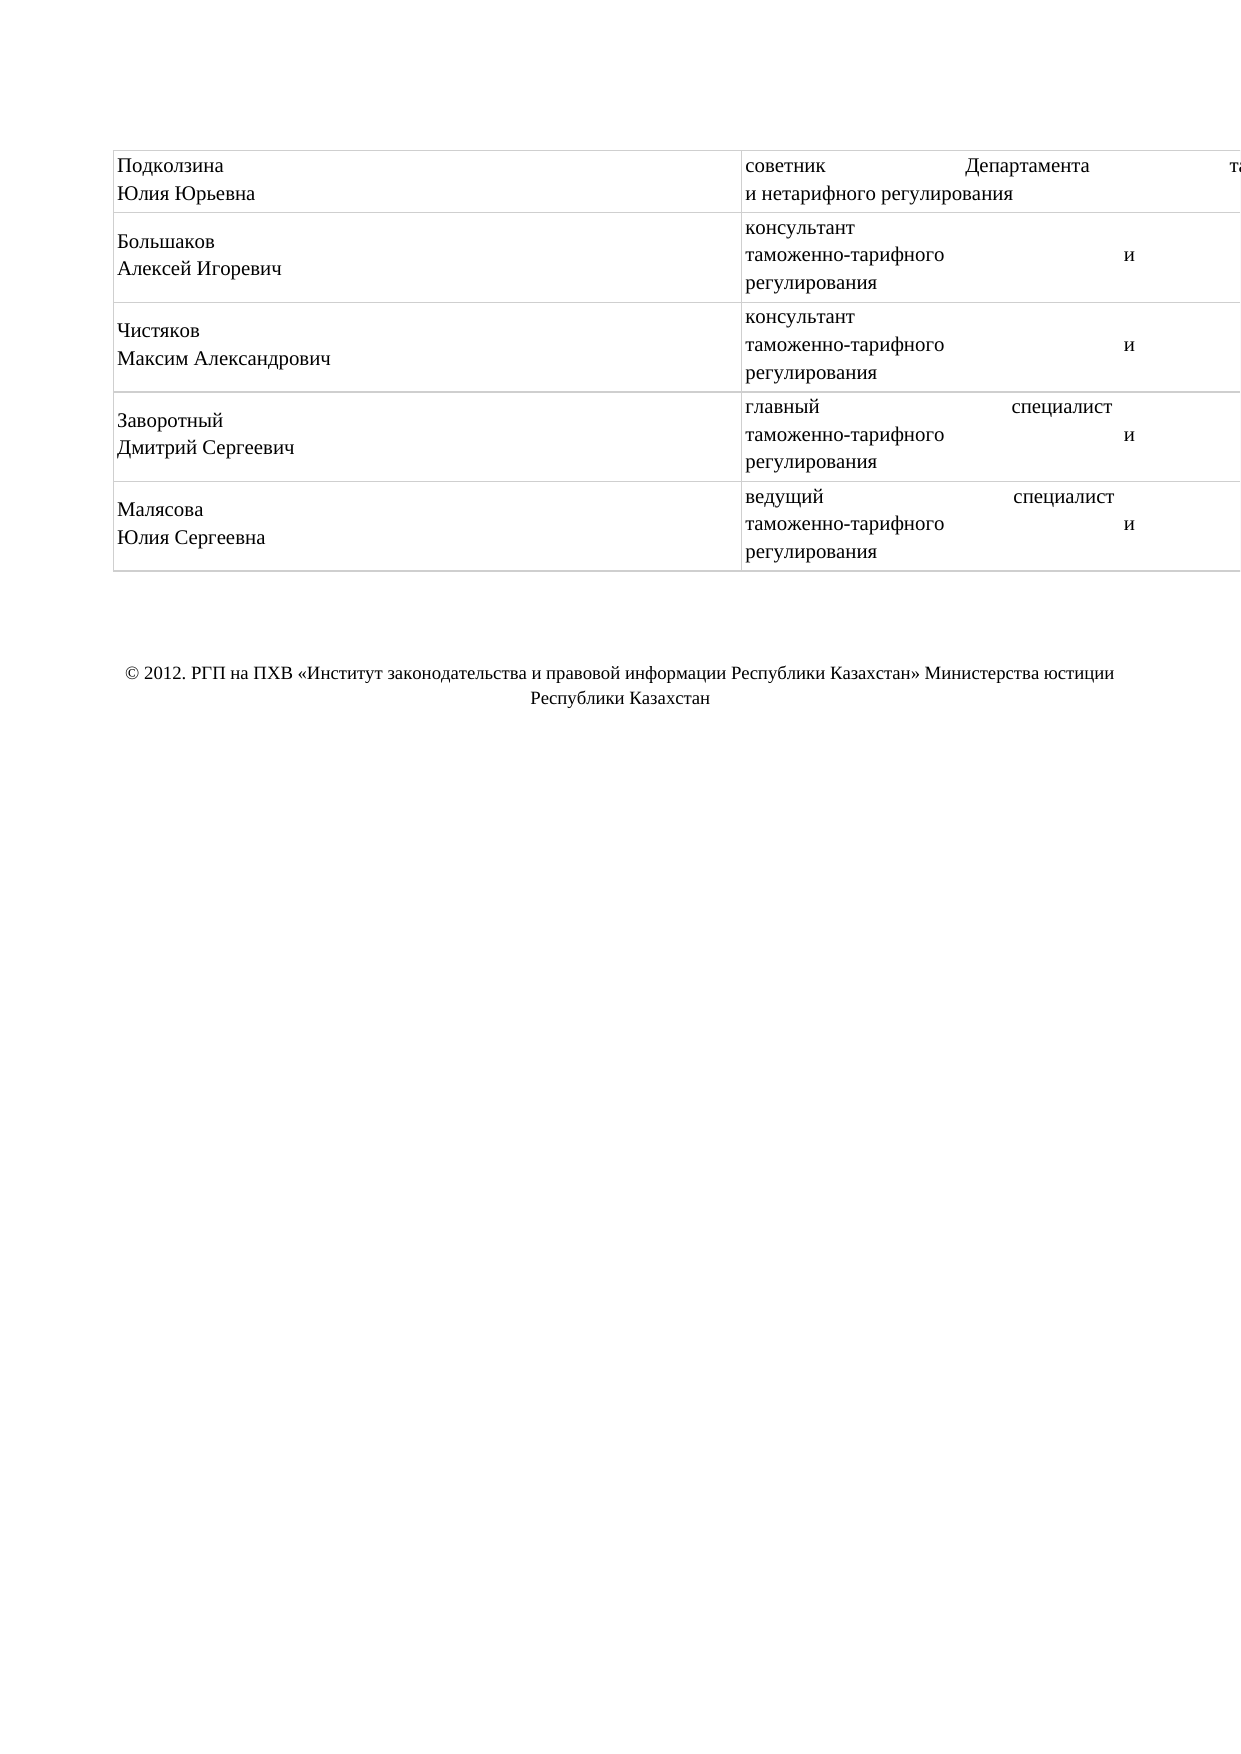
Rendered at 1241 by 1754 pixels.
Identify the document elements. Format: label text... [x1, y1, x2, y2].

table_cell Большаков Алексей Игоревич [114, 213, 741, 302]
text © 2012. РГП на ПХВ «Институт законодательства и правовой информации Республики Казахстан» Министерства юстиции Республики Казахстан [112, 662, 1128, 708]
table_cell советник Департамента таможенно-тарифного и нетарифного регулирования [742, 151, 1240, 212]
table_cell главный специалист Департамента таможенно-тарифного и нетарифного регулирования [742, 393, 1240, 481]
table_cell консультант Департамента таможенно-тарифного и нетарифного регулирования [742, 213, 1240, 302]
table_cell Малясова Юлия Сергеевна [114, 482, 741, 570]
table_cell Подколзина Юлия Юрьевна [114, 151, 741, 212]
table_cell Чистяков Максим Александрович [114, 303, 741, 391]
table_cell консультант Департамента таможенно-тарифного и нетарифного регулирования [742, 303, 1240, 391]
table_cell ведущий специалист Департамента таможенно-тарифного и нетарифного регулирования [742, 482, 1240, 570]
table_cell Заворотный Дмитрий Сергеевич [114, 393, 741, 481]
